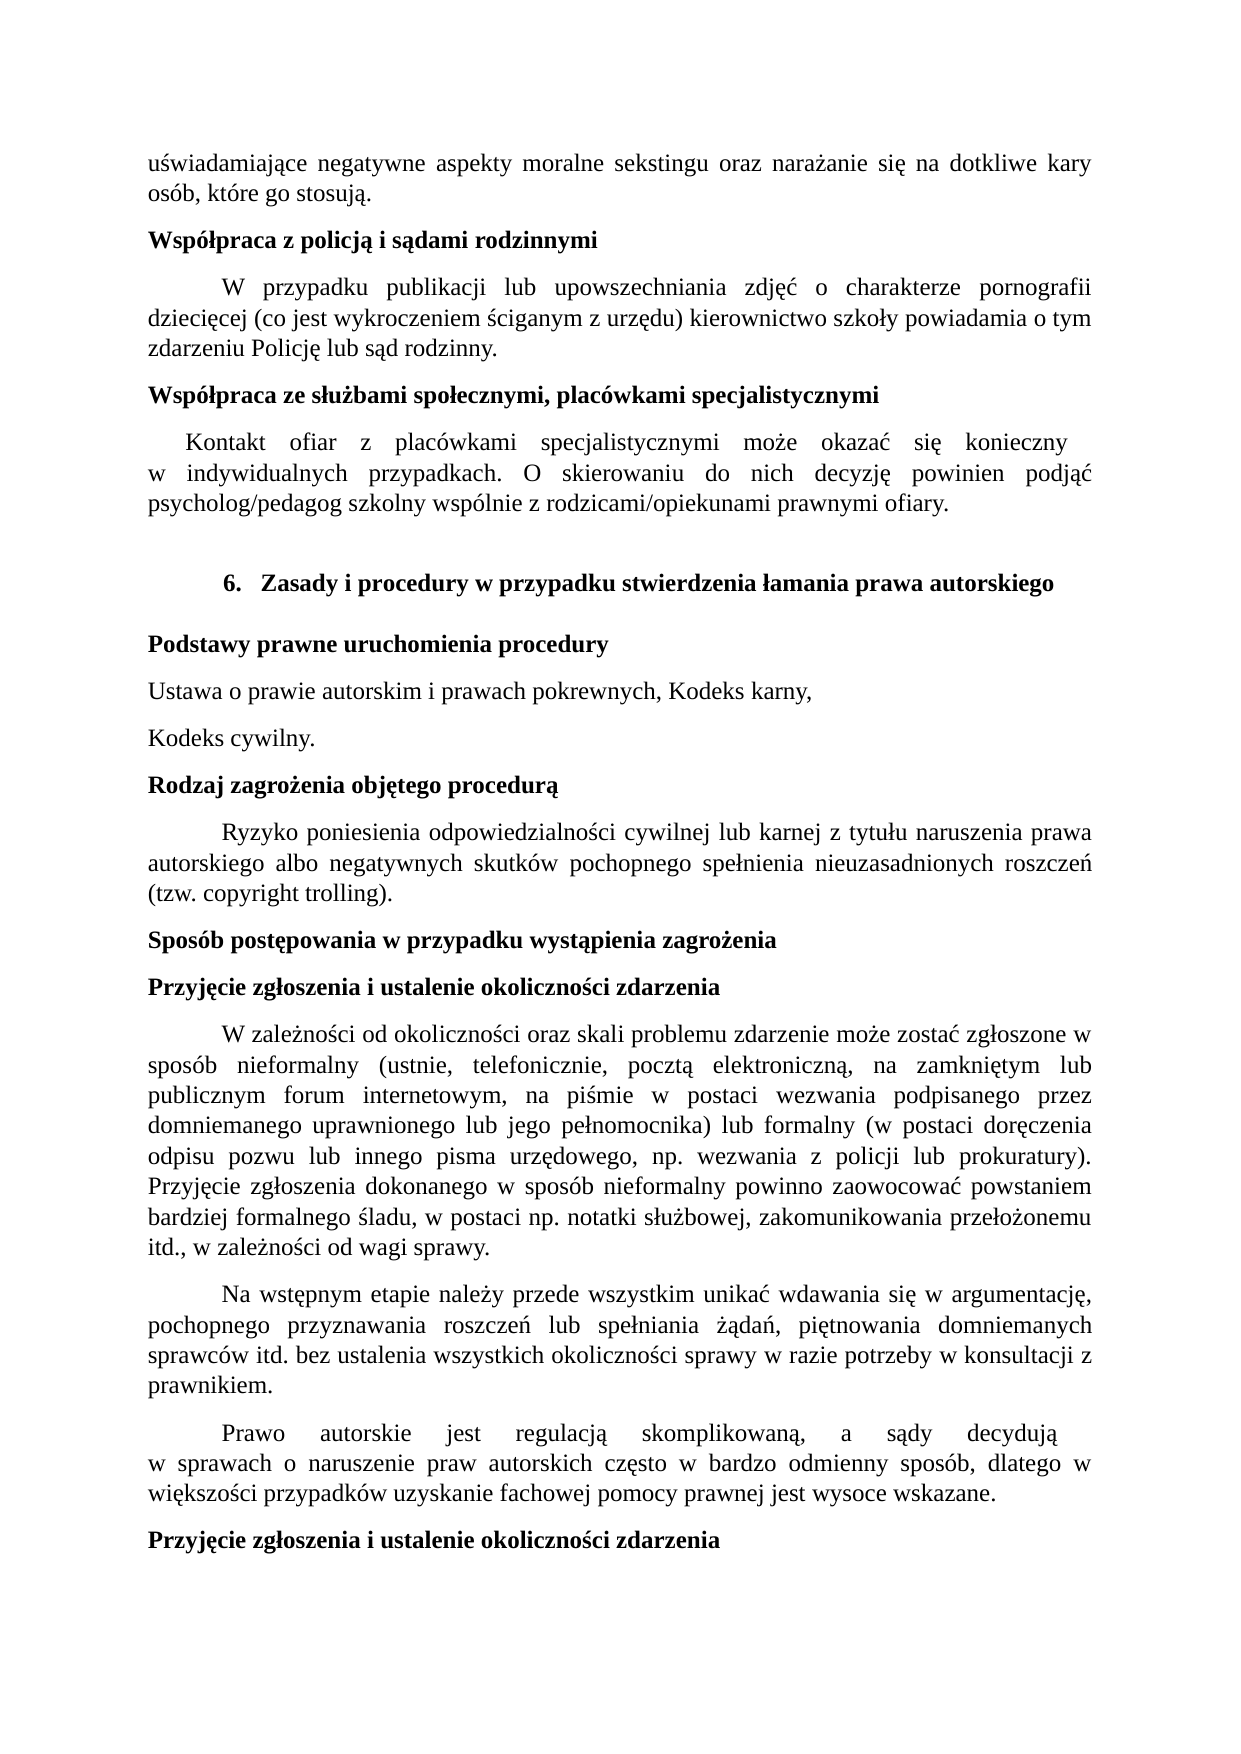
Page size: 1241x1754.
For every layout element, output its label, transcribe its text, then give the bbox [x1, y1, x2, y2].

text Rodzaj zagrożenia objętego procedurą [148, 770, 1093, 799]
text Współpraca ze służbami społecznymi, placówkami specjalistycznymi [148, 380, 1093, 409]
text Ustawa o prawie autorskim i prawach pokrewnych, Kodeks karny, [148, 676, 1093, 705]
text Przyjęcie zgłoszenia i ustalenie okoliczności zdarzenia [148, 1526, 1093, 1554]
text Sposób postępowania w przypadku wystąpienia zagrożenia [148, 925, 1093, 954]
text Ryzyko poniesienia odpowiedzialności cywilnej lub karnej z tytułu naruszenia prawa autorskiego albo negatywnych skutków pochopnego spełnienia nieuzasadnionych roszczeń (tzw. copyright trolling). [148, 817, 1093, 907]
list Zasady i procedury w przypadku stwierdzenia łamania prawa autorskiego [185, 568, 1093, 597]
text Prawo autorskie jest regulacją skomplikowaną, a sądy decydują w sprawach o naruszenie praw autorskich często w bardzo odmienny sposób, dlatego w większości przypadków uzyskanie fachowej pomocy prawnej jest wysoce wskazane. [148, 1418, 1093, 1507]
text W przypadku publikacji lub upowszechniania zdjęć o charakterze pornografii dziecięcej (co jest wykroczeniem ściganym z urzędu) kierownictwo szkoły powiadamia o tym zdarzeniu Policję lub sąd rodzinny. [148, 272, 1093, 362]
text Kodeks cywilny. [148, 723, 1093, 752]
text Na wstępnym etapie należy przede wszystkim unikać wdawania się w argumentację, pochopnego przyznawania roszczeń lub spełniania żądań, piętnowania domniemanych sprawców itd. bez ustalenia wszystkich okoliczności sprawy w razie potrzeby w konsultacji z prawnikiem. [148, 1279, 1093, 1399]
text Współpraca z policją i sądami rodzinnymi [148, 225, 1093, 254]
text Przyjęcie zgłoszenia i ustalenie okoliczności zdarzenia [148, 972, 1093, 1001]
text W zależności od okoliczności oraz skali problemu zdarzenie może zostać zgłoszone w sposób nieformalny (ustnie, telefonicznie, pocztą elektroniczną, na zamkniętym lub publicznym forum internetowym, na piśmie w postaci wezwania podpisanego przez domniemanego uprawnionego lub jego pełnomocnika) lub formalny (w postaci doręczenia odpisu pozwu lub innego pisma urzędowego, np. wezwania z policji lub prokuratury). Przyjęcie zgłoszenia dokonanego w sposób nieformalny powinno zaowocować powstaniem bardziej formalnego śladu, w postaci np. notatki służbowej, zakomunikowania przełożonemu itd., w zależności od wagi sprawy. [148, 1019, 1093, 1261]
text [148, 148, 1093, 207]
text Kontakt ofiar z placówkami specjalistycznymi może okazać się konieczny w indywidualnych przypadkach. O skierowaniu do nich decyzję powinien podjąć psycholog/pedagog szkolny wspólnie z rodzicami/opiekunami prawnymi ofiary. [148, 427, 1093, 517]
text Podstawy prawne uruchomienia procedury [148, 629, 1093, 658]
